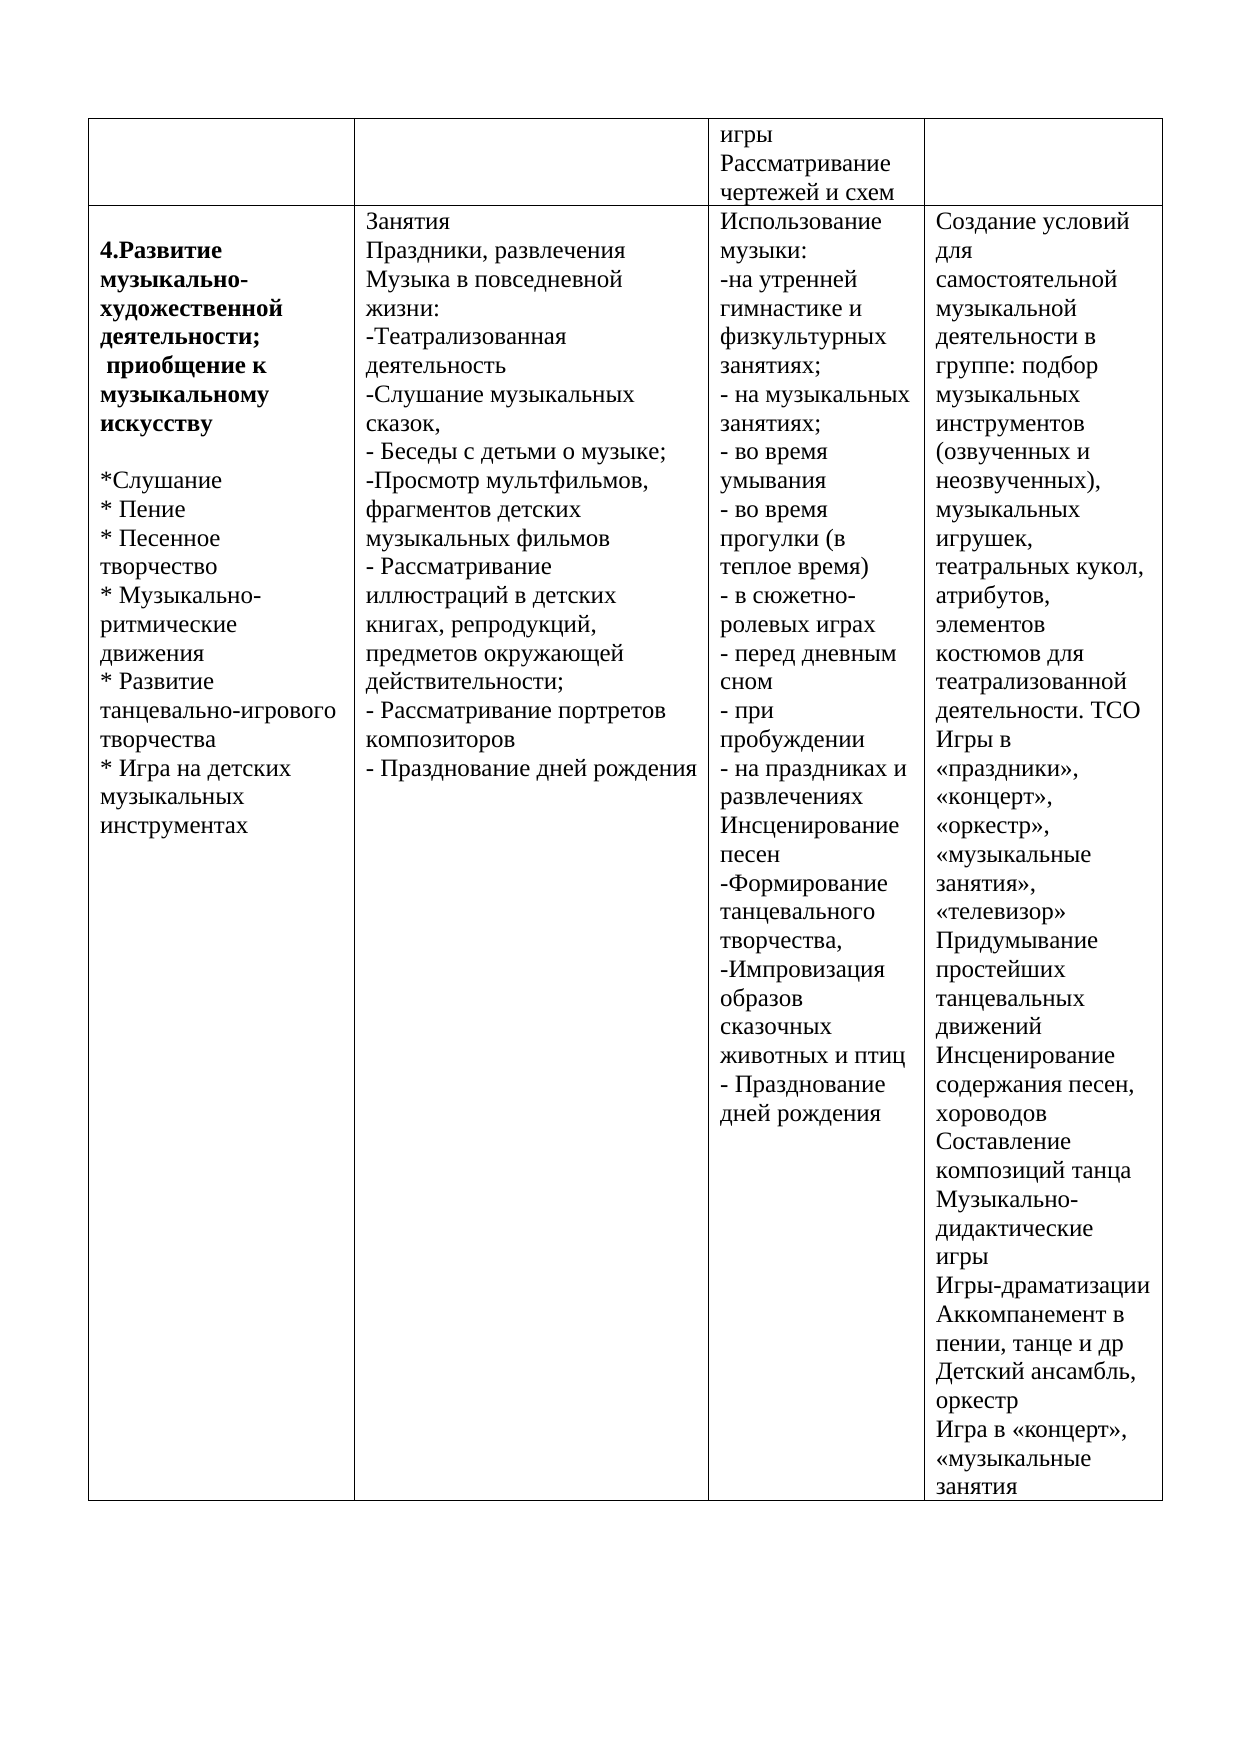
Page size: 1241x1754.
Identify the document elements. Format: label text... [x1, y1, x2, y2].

table_cell Использование музыки: -на утренней гимнастике и физкультурных занятиях; - на музыкальных занятиях; - во время умывания - во время прогулки (в теплое время) - в сюжетно-ролевых играх - перед дневным сном - при пробуждении - на праздниках и развлечениях Инсценирование песен -Формирование танцевального творчества, -Импровизация образов сказочных животных и птиц - Празднование дней рождения [709, 206, 924, 1500]
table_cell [925, 119, 1162, 205]
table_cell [709, 119, 924, 205]
table_cell Создание условий для самостоятельной музыкальной деятельности в группе: подбор музыкальных инструментов (озвученных и неозвученных), музыкальных игрушек, театральных кукол, атрибутов, элементов костюмов для театрализованной деятельности. ТСО Игры в «праздники», «концерт», «оркестр», «музыкальные занятия», «телевизор» Придумывание простейших танцевальных движений Инсценирование содержания песен, хороводов Составление композиций танца Музыкально-дидактические игры Игры-драматизации Аккомпанемент в пении, танце и др Детский ансамбль, оркестр Игра в «концерт», «музыкальные занятия [925, 206, 1162, 1500]
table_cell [89, 119, 354, 205]
table_cell Занятия Праздники, развлечения Музыка в повседневной жизни: -Театрализованная деятельность -Слушание музыкальных сказок, - Беседы с детьми о музыке; -Просмотр мультфильмов, фрагментов детских музыкальных фильмов - Рассматривание иллюстраций в детских книгах, репродукций, предметов окружающей действительности; - Рассматривание портретов композиторов - Празднование дней рождения [355, 206, 708, 1500]
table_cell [355, 119, 708, 205]
table_cell 4.Развитие музыкально-художественной деятельности; приобщение к музыкальному искусству *Слушание * Пение * Песенное творчество * Музыкально-ритмические движения * Развитие танцевально-игрового творчества * Игра на детских музыкальных инструментах [89, 206, 354, 1500]
